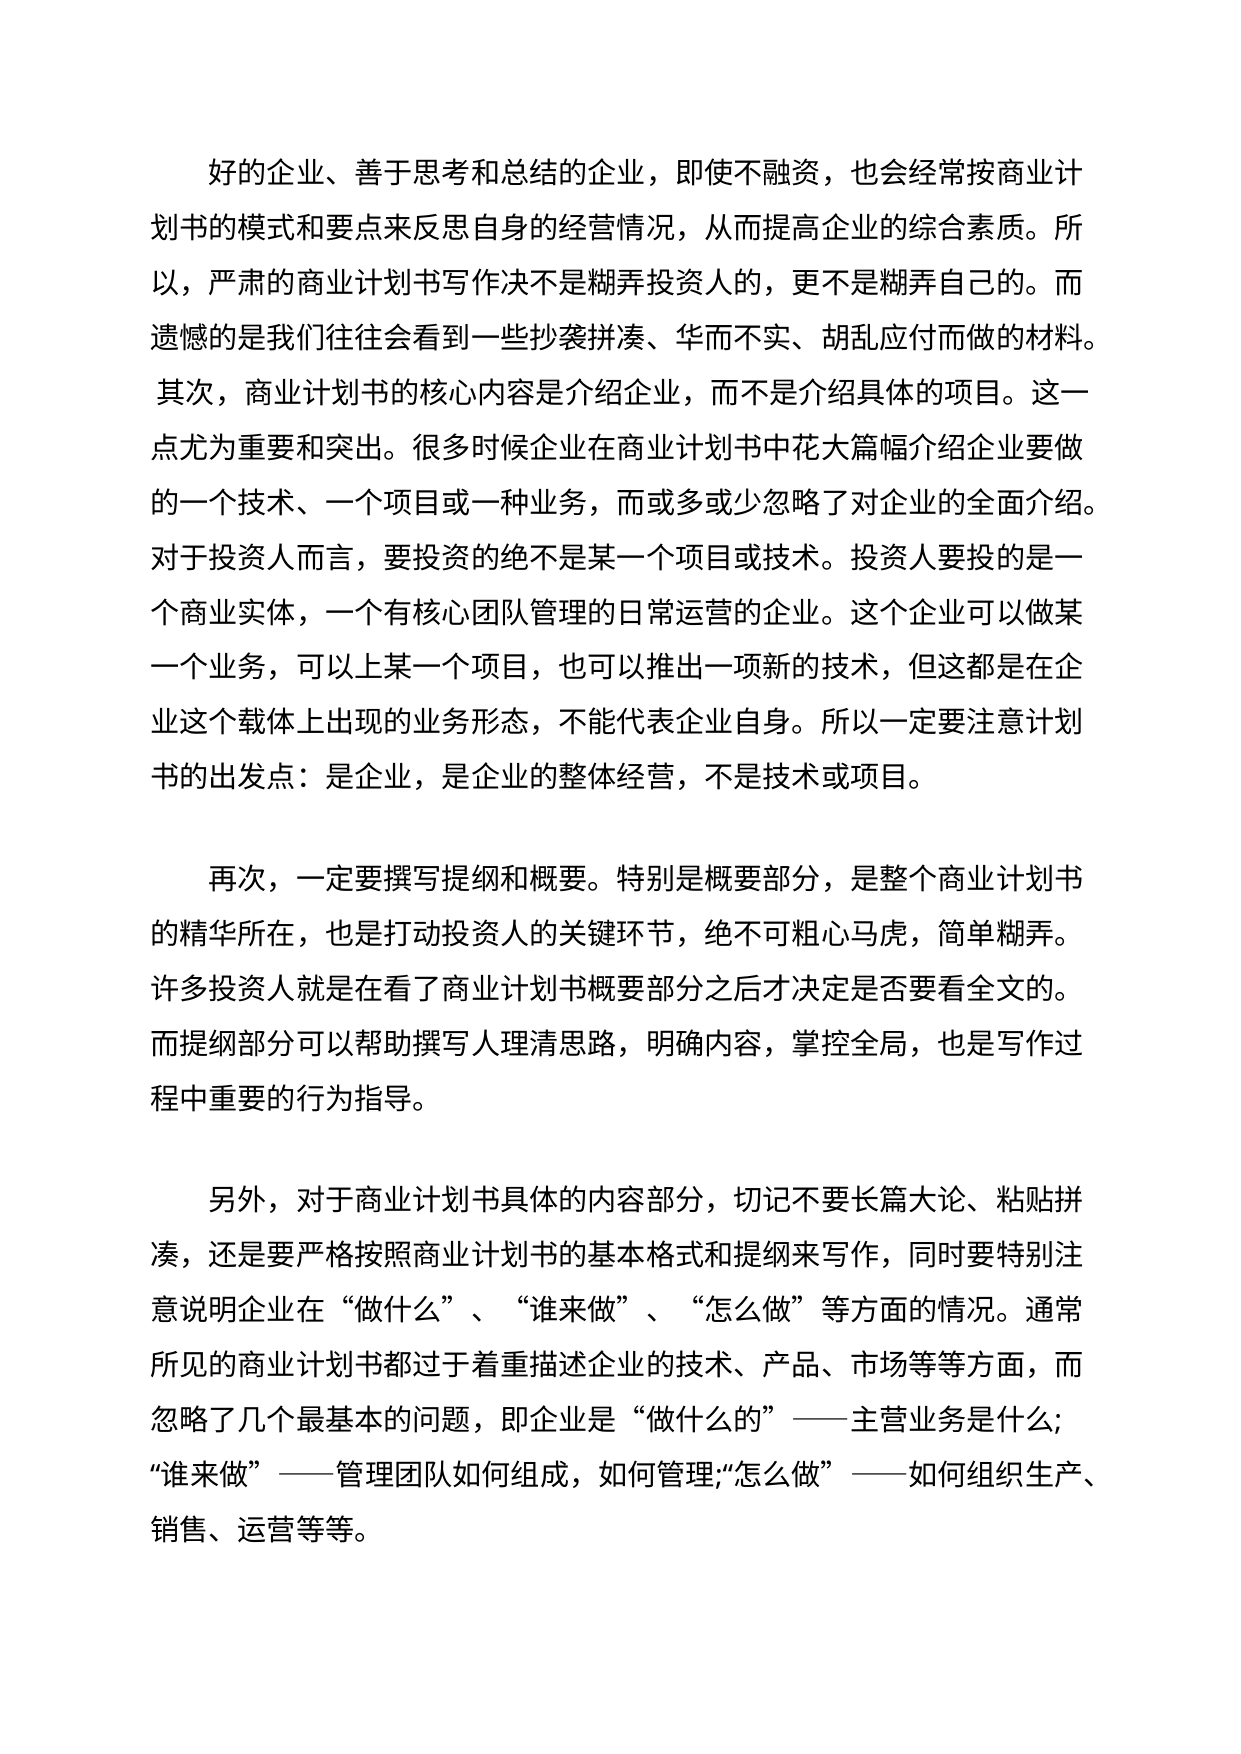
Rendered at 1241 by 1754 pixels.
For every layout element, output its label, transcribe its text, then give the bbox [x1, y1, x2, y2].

text 好的企业、善于思考和总结的企业，即使不融资，也会经常按商业计划书的模式和要点来反思自身的经营情况，从而提高企业的综合素质。所以，严肃的商业计划书写作决不是糊弄投资人的，更不是糊弄自己的。而遗憾的是我们往往会看到一些抄袭拼凑、华而不实、胡乱应付而做的材料。 其次，商业计划书的核心内容是介绍企业，而不是介绍具体的项目。这一点尤为重要和突出。很多时候企业在商业计划书中花大篇幅介绍企业要做的一个技术、一个项目或一种业务，而或多或少忽略了对企业的全面介绍。对于投资人而言，要投资的绝不是某一个项目或技术。投资人要投的是一个商业实体，一个有核心团队管理的日常运营的企业。这个企业可以做某一个业务，可以上某一个项目，也可以推出一项新的技术，但这都是在企业这个载体上出现的业务形态，不能代表企业自身。所以一定要注意计划书的出发点：是企业，是企业的整体经营，不是技术或项目。 [150, 150, 1090, 796]
text 另外，对于商业计划书具体的内容部分，切记不要长篇大论、粘贴拼凑，还是要严格按照商业计划书的基本格式和提纲来写作，同时要特别注意说明企业在“做什么”、“谁来做”、“怎么做”等方面的情况。通常所见的商业计划书都过于着重描述企业的技术、产品、市场等等方面，而忽略了几个最基本的问题，即企业是“做什么的”——主营业务是什么;“谁来做”——管理团队如何组成，如何管理;“怎么做”——如何组织生产、销售、运营等等。 [150, 1177, 1090, 1549]
text 再次，一定要撰写提纲和概要。特别是概要部分，是整个商业计划书的精华所在，也是打动投资人的关键环节，绝不可粗心马虎，简单糊弄。许多投资人就是在看了商业计划书概要部分之后才决定是否要看全文的。而提纲部分可以帮助撰写人理清思路，明确内容，掌控全局，也是写作过程中重要的行为指导。 [150, 856, 1090, 1117]
